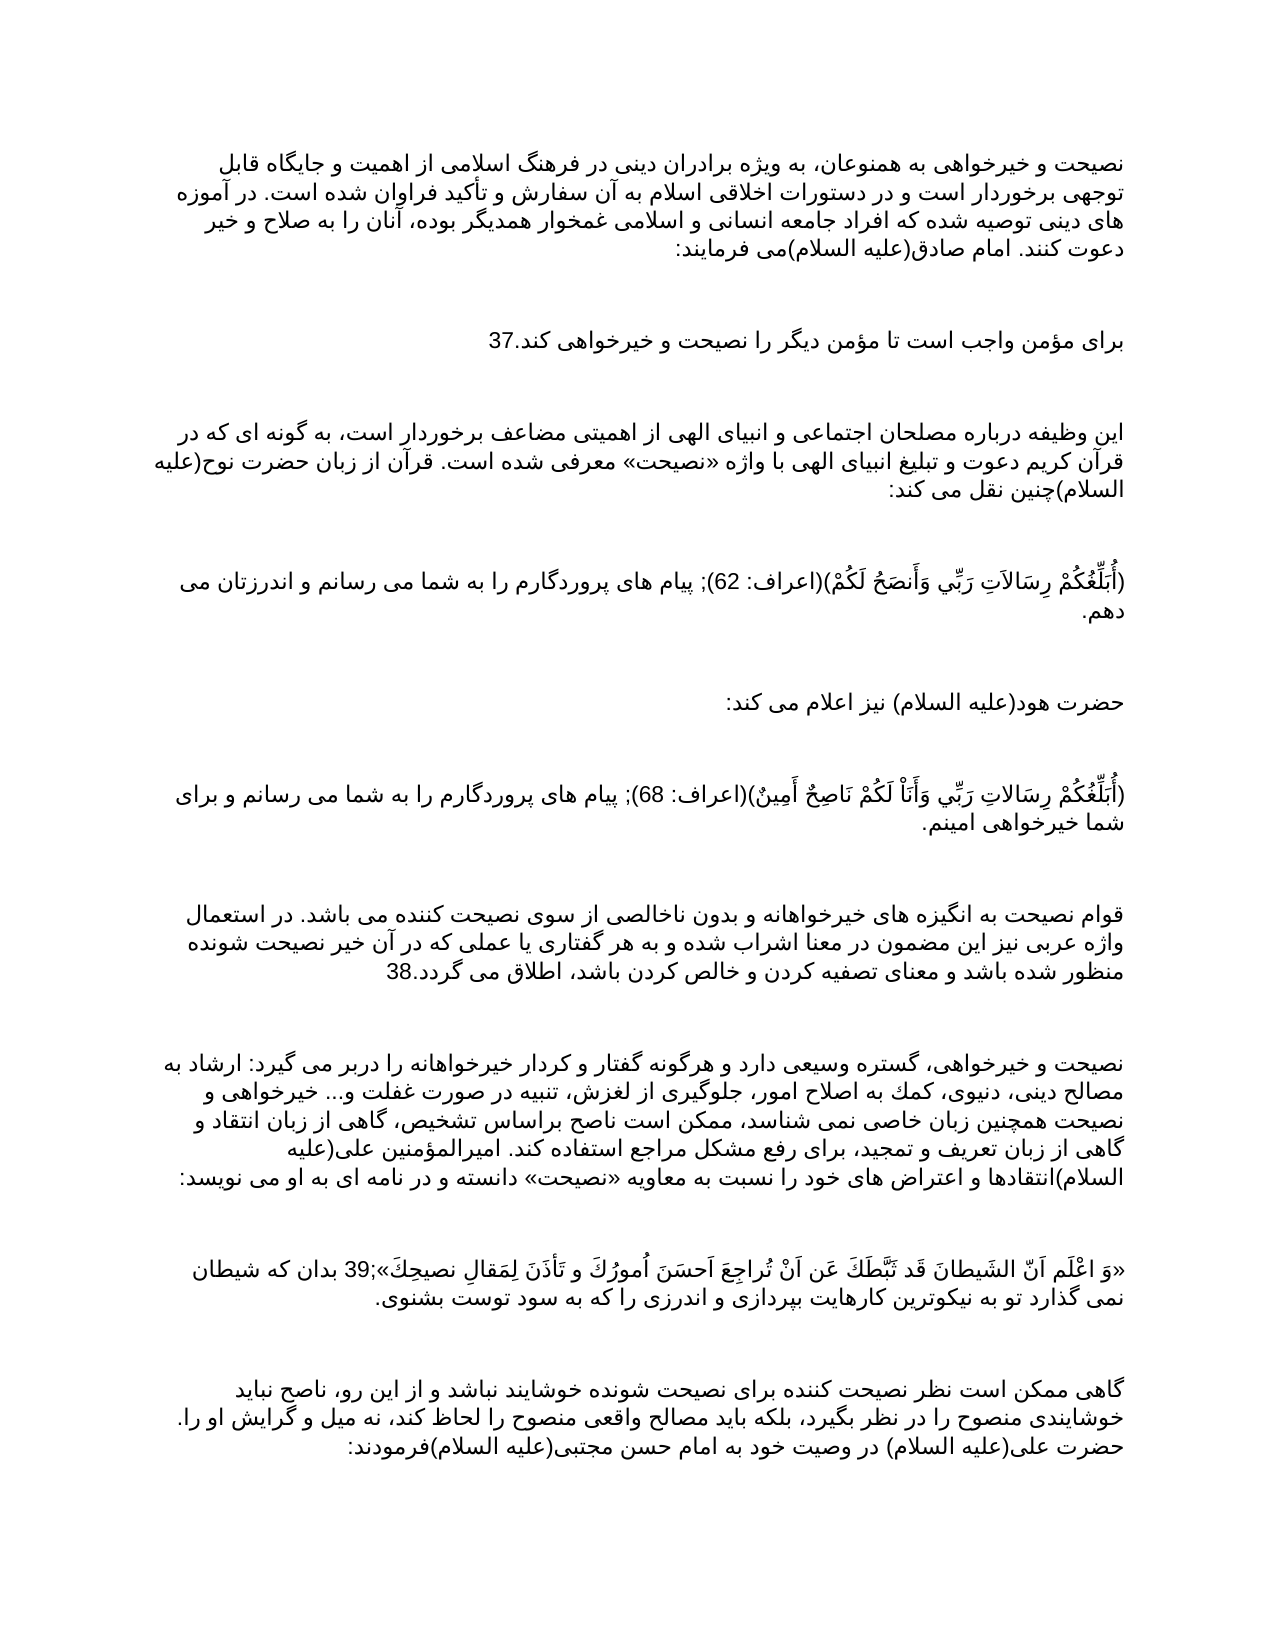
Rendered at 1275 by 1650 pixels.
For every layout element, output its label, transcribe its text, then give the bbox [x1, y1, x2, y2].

text براى مؤمن واجب است تا مؤمن ديگر را نصيحت و خيرخواهى كند.37 [150, 327, 1125, 354]
text «وَ اعْلَم اَنّ الشَيطانَ قَد ثَبَّطَكَ عَن اَنْ تُراجِعَ اَحسَنَ اُمورُكَ و تَأذَنَ لِمَقالِ نصيحِكَ»;39 بدان كه شيطان نمى گذارد تو به نيكوترين كارهايت بپردازى و اندرزى را كه به سود توست بشنوى. [150, 1256, 1125, 1310]
text (أُبَلِّغُكُمْ رِسَالاَتِ رَبِّي وَأَنصَحُ لَكُمْ)(اعراف: 62); پيام هاى پروردگارم را به شما مى رسانم و اندرزتان مى دهم. [150, 568, 1125, 623]
text اين وظيفه درباره مصلحان اجتماعى و انبياى الهى از اهميتى مضاعف برخوردار است، به گونه اى كه در قرآن كريم دعوت و تبليغ انبياى الهى با واژه «نصيحت» معرفى شده است. قرآن از زبان حضرت نوح(عليه السلام)چنين نقل مى كند: [150, 419, 1125, 502]
text قوام نصيحت به انگيزه هاى خيرخواهانه و بدون ناخالصى از سوى نصيحت كننده مى باشد. در استعمال واژه عربى نيز اين مضمون در معنا اشراب شده و به هر گفتارى يا عملى كه در آن خير نصيحت شونده منظور شده باشد و معناى تصفيه كردن و خالص كردن باشد، اطلاق مى گردد.38 [150, 901, 1125, 984]
text نصيحت و خيرخواهى به همنوعان، به ويژه برادران دينى در فرهنگ اسلامى از اهميت و جايگاه قابل توجهى برخوردار است و در دستورات اخلاقى اسلام به آن سفارش و تأكيد فراوان شده است. در آموزه هاى دينى توصيه شده كه افراد جامعه انسانى و اسلامى غمخوار همديگر بوده، آنان را به صلاح و خير دعوت كنند. امام صادق(عليه السلام)مى فرمايند: [150, 150, 1125, 262]
text گاهى ممكن است نظر نصيحت كننده براى نصيحت شونده خوشايند نباشد و از اين رو، ناصح نبايد خوشايندى منصوح را در نظر بگيرد، بلكه بايد مصالح واقعى منصوح را لحاظ كند، نه ميل و گرايش او را. حضرت على(عليه السلام) در وصيت خود به امام حسن مجتبى(عليه السلام)فرمودند: [150, 1376, 1125, 1459]
text حضرت هود(عليه السلام) نيز اعلام مى كند: [150, 688, 1125, 715]
text نصيحت و خيرخواهى، گستره وسيعى دارد و هرگونه گفتار و كردار خيرخواهانه را دربر مى گيرد: ارشاد به مصالح دينى، دنيوى، كمك به اصلاح امور، جلوگيرى از لغزش، تنبيه در صورت غفلت و... خيرخواهى و نصيحت همچنين زبان خاصى نمى شناسد، ممكن است ناصح براساس تشخيص، گاهى از زبان انتقاد و گاهى از زبان تعريف و تمجيد، براى رفع مشكل مراجع استفاده كند. اميرالمؤمنين على(عليه السلام)انتقادها و اعتراض هاى خود را نسبت به معاويه «نصيحت» دانسته و در نامه اى به او مى نويسد: [150, 1050, 1125, 1190]
text (أُبَلِّغُكُمْ رِسَالاتِ رَبِّي وَأَنَاْ لَكُمْ نَاصِحٌ أَمِينٌ)(اعراف: 68); پيام هاى پروردگارم را به شما مى رسانم و براى شما خيرخواهى امينم. [150, 781, 1125, 835]
